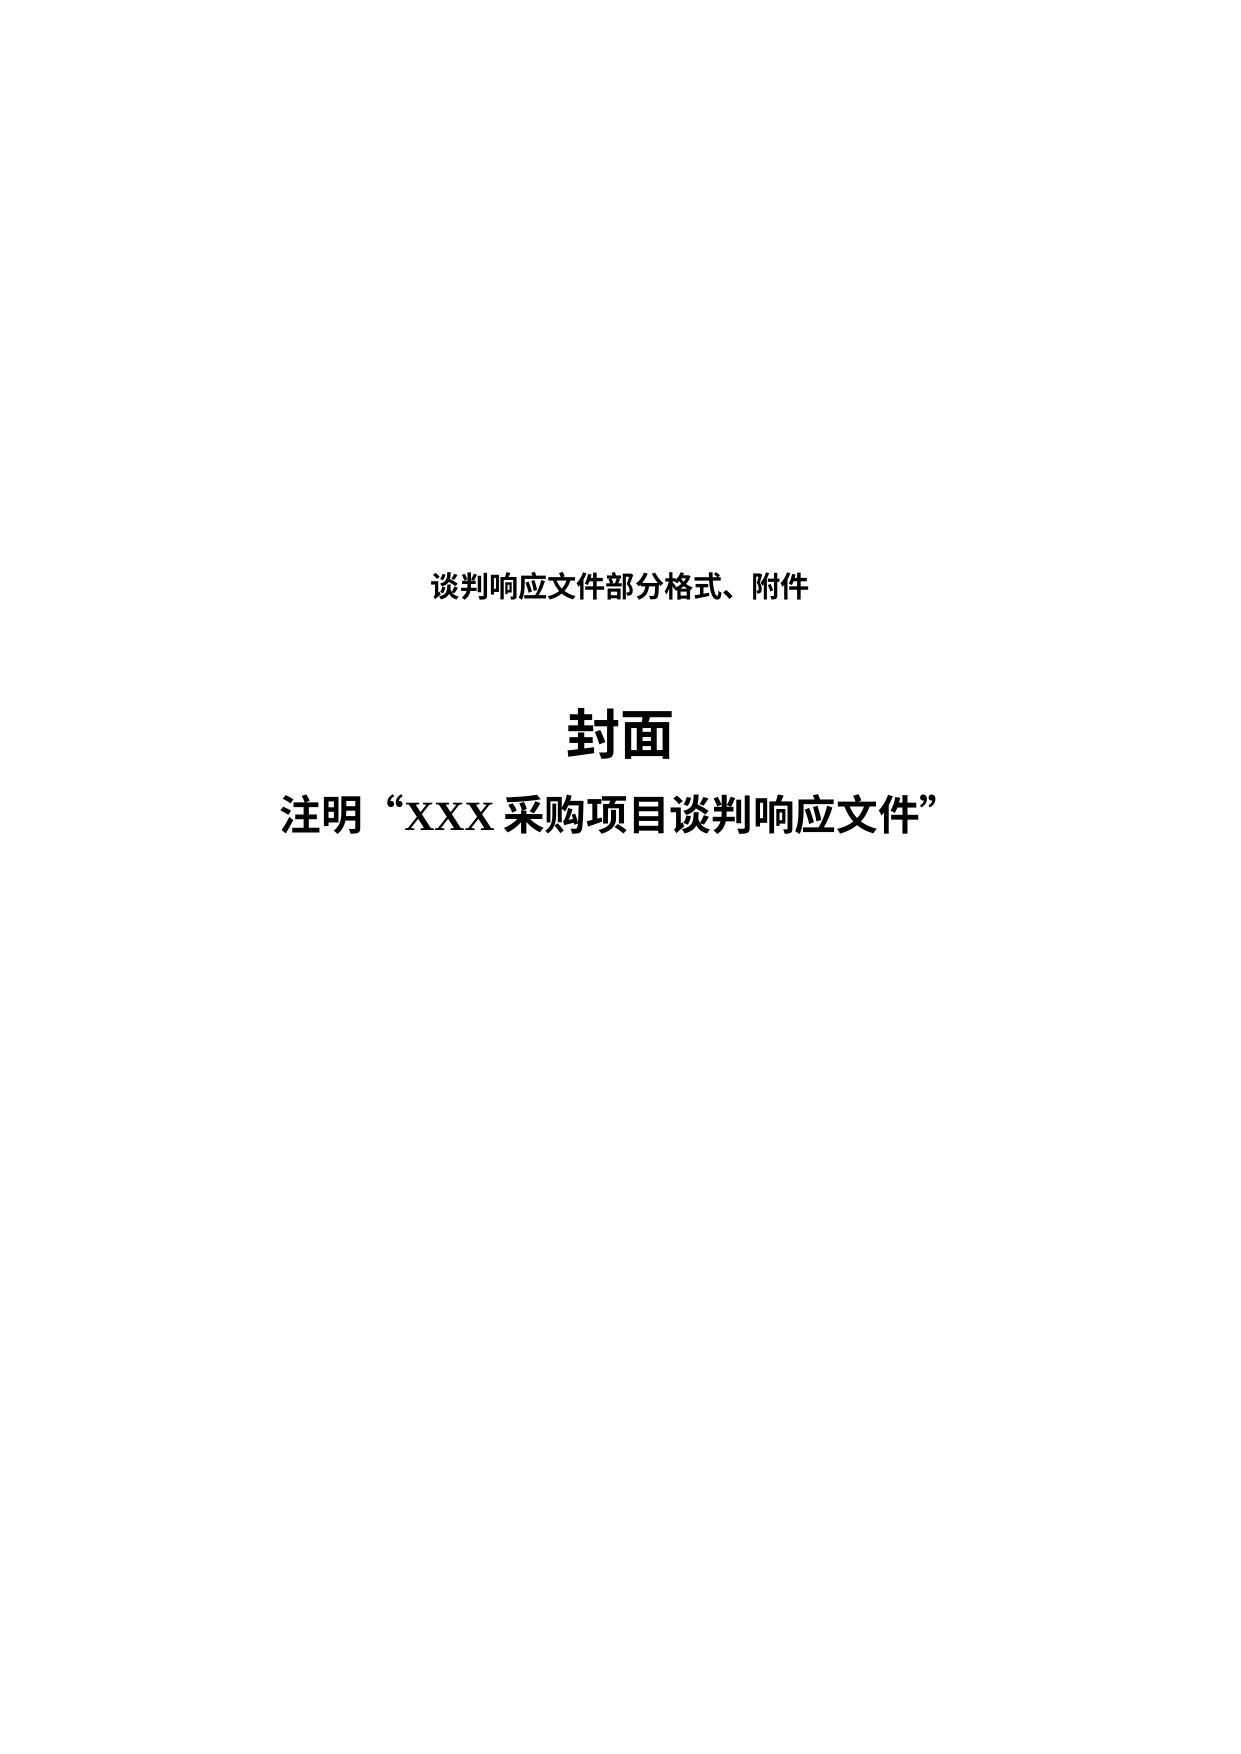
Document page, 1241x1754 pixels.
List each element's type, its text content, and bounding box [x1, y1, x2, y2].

text 谈判响应文件部分格式、附件 [187, 552, 1053, 617]
text 注明“XXX采购项目谈判响应文件” [187, 779, 1053, 844]
text 封面 [187, 682, 1053, 779]
